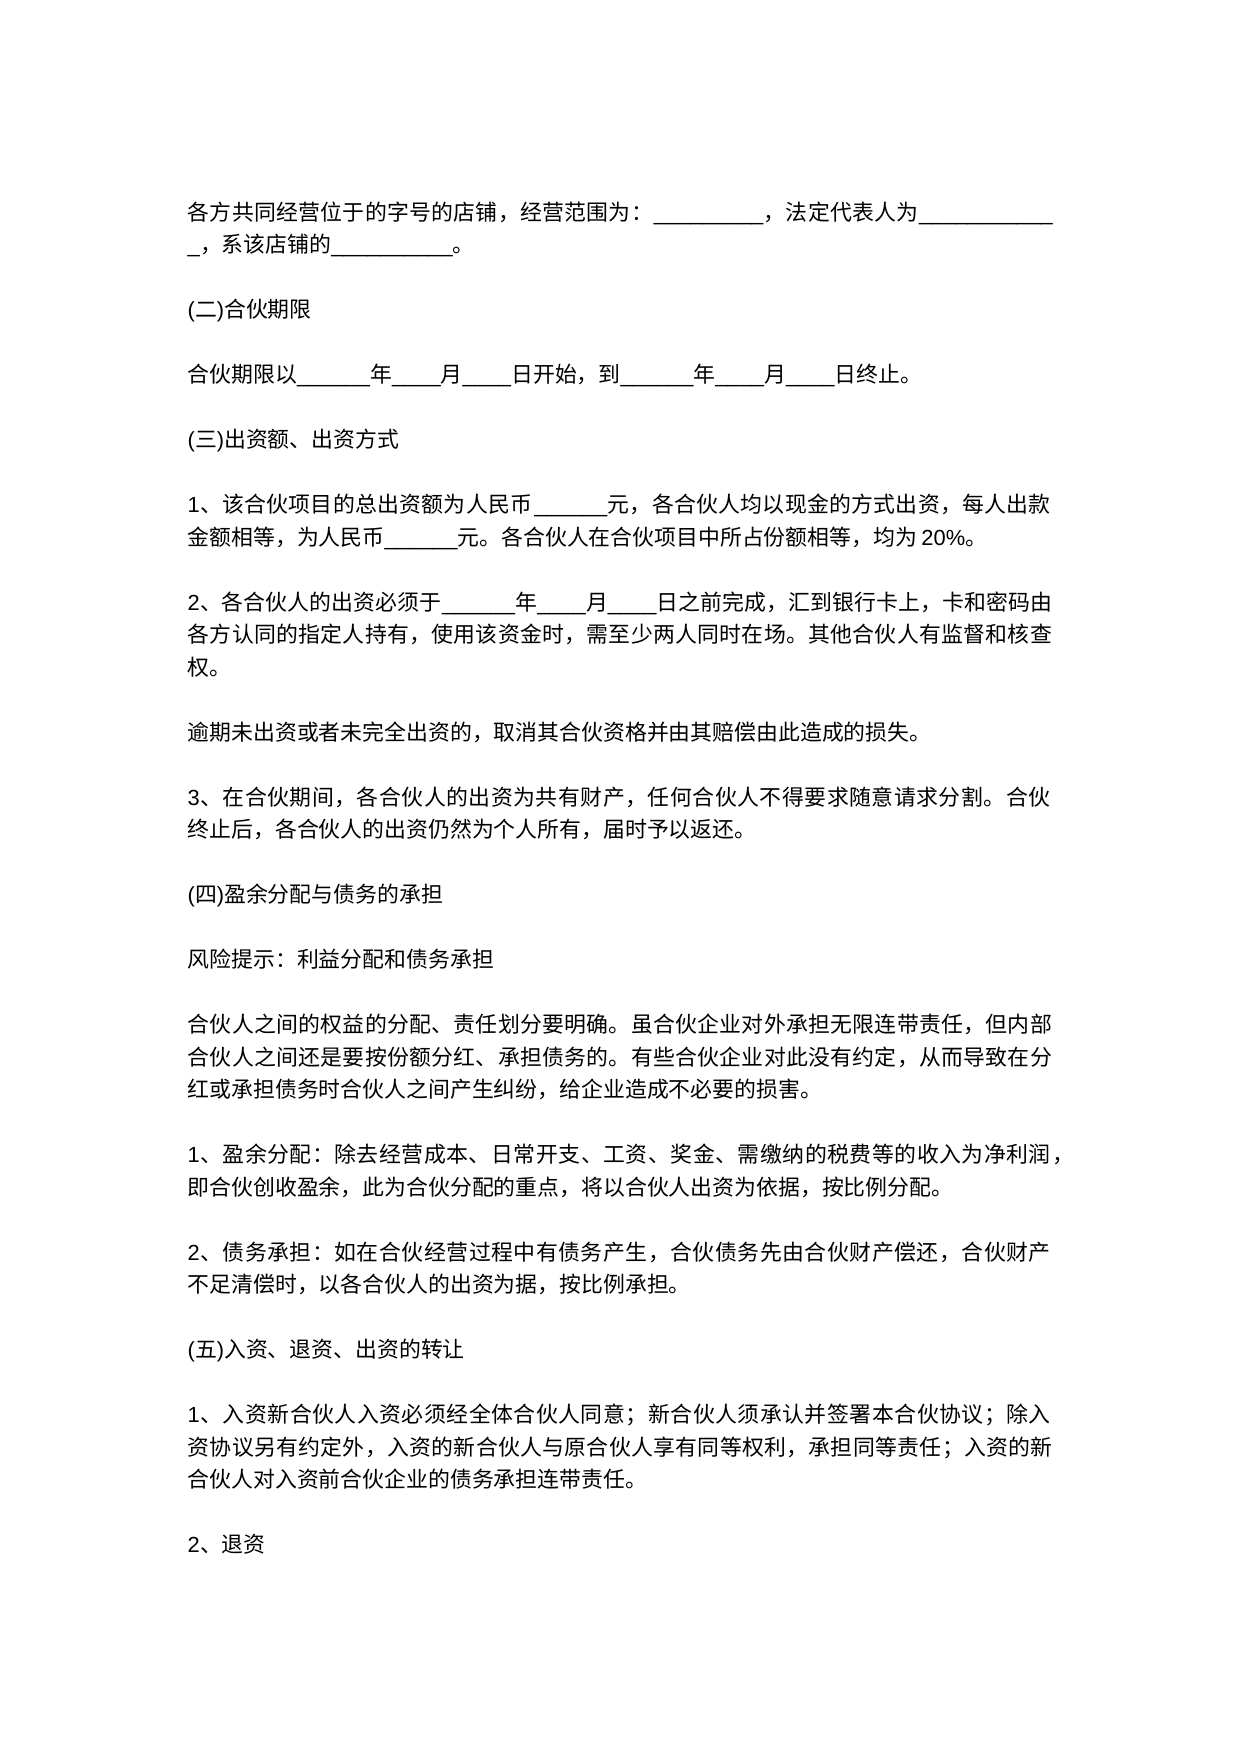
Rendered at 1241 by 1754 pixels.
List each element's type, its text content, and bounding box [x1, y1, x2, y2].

text 合伙人之间的权益的分配、责任划分要明确。虽合伙企业对外承担无限连带责任，但内部合伙人之间还是要按份额分红、承担债务的。有些合伙企业对此没有约定，从而导致在分红或承担债务时合伙人之间产生纠纷，给企业造成不必要的损害。 [187, 1007, 1053, 1104]
text 2、债务承担：如在合伙经营过程中有债务产生，合伙债务先由合伙财产偿还，合伙财产不足清偿时，以各合伙人的出资为据，按比例承担。 [187, 1234, 1053, 1299]
text 风险提示：利益分配和债务承担 [187, 942, 1053, 974]
text (四)盈余分配与债务的承担 [187, 877, 1053, 909]
text 逾期未出资或者未完全出资的，取消其合伙资格并由其赔偿由此造成的损失。 [187, 714, 1053, 747]
text (二)合伙期限 [187, 292, 1053, 324]
text 2、退资 [187, 1527, 1053, 1559]
text 1、入资新合伙人入资必须经全体合伙人同意；新合伙人须承认并签署本合伙协议；除入资协议另有约定外，入资的新合伙人与原合伙人享有同等权利，承担同等责任；入资的新合伙人对入资前合伙企业的债务承担连带责任。 [187, 1397, 1053, 1494]
text 1、盈余分配：除去经营成本、日常开支、工资、奖金、需缴纳的税费等的收入为净利润，即合伙创收盈余，此为合伙分配的重点，将以合伙人出资为依据，按比例分配。 [187, 1137, 1053, 1202]
text 3、在合伙期间，各合伙人的出资为共有财产，任何合伙人不得要求随意请求分割。合伙终止后，各合伙人的出资仍然为个人所有，届时予以返还。 [187, 779, 1053, 844]
text 1、该合伙项目的总出资额为人民币______元，各合伙人均以现金的方式出资，每人出款金额相等，为人民币______元。各合伙人在合伙项目中所占份额相等，均为20%。 [187, 487, 1053, 552]
text 合伙期限以______年____月____日开始，到______年____月____日终止。 [187, 357, 1053, 389]
text (五)入资、退资、出资的转让 [187, 1332, 1053, 1364]
text (三)出资额、出资方式 [187, 422, 1053, 454]
text 各方共同经营位于的字号的店铺，经营范围为：_________，法定代表人为____________，系该店铺的__________。 [187, 194, 1053, 259]
text 2、各合伙人的出资必须于______年____月____日之前完成，汇到银行卡上，卡和密码由各方认同的指定人持有，使用该资金时，需至少两人同时在场。其他合伙人有监督和核查权。 [187, 584, 1053, 682]
